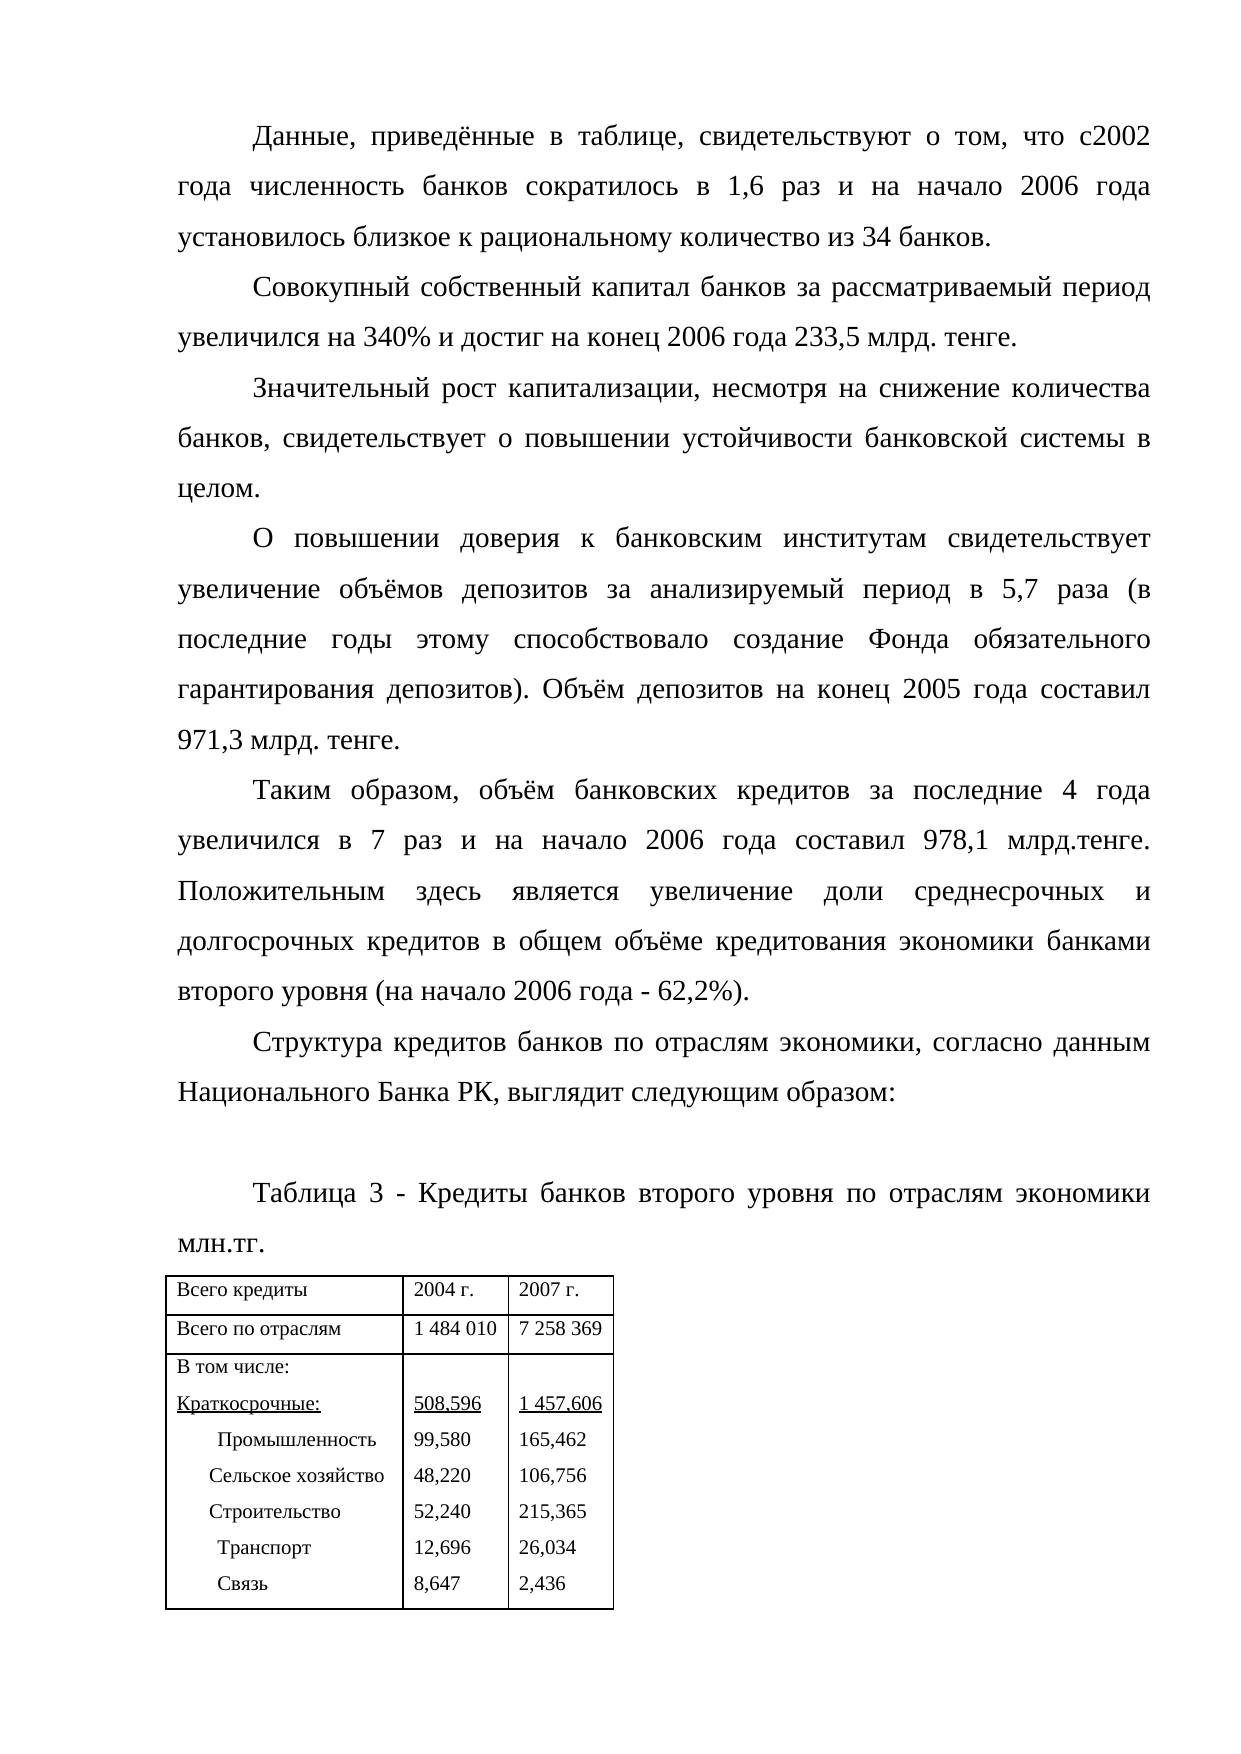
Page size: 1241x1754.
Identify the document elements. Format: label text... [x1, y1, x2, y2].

text Таблица 3 - Кредиты банков второго уровня по отраслям экономики млн.тг. [177, 1175, 1152, 1258]
text Данные, приведённые в таблице, свидетельствуют о том, что с2002 года численность банков сократилось в 1,6 раз и на начало 2006 года установилось близкое к рациональному количество из 34 банков. [177, 118, 1152, 252]
table_header Всего кредиты [167, 1277, 402, 1314]
table_cell Всего по отраслям [167, 1316, 402, 1353]
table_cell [167, 1355, 402, 1608]
text О повышении доверия к банковским институтам свидетельствует увеличение объёмов депозитов за анализируемый период в 5,7 раза (в последние годы этому способствовало создание Фонда обязательного гарантирования депозитов). Объём депозитов на конец 2005 года составил 971,3 млрд. тенге. [177, 521, 1152, 755]
table_cell 1 484 010 [404, 1316, 508, 1353]
table_cell 7 258 369 [509, 1316, 613, 1353]
text Структура кредитов банков по отраслям экономики, согласно данным Национального Банка РК, выглядит следующим образом: [177, 1024, 1152, 1108]
text Совокупный собственный капитал банков за рассматриваемый период увеличился на 340% и достиг на конец 2006 года 233,5 млрд. тенге. [177, 269, 1152, 353]
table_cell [509, 1355, 613, 1608]
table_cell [404, 1355, 508, 1608]
text Значительный рост капитализации, несмотря на снижение количества банков, свидетельствует о повышении устойчивости банковской системы в целом. [177, 370, 1152, 504]
table_header 2007 г. [509, 1277, 613, 1314]
text Таким образом, объём банковских кредитов за последние 4 года увеличился в 7 раз и на начало 2006 года составил 978,1 млрд.тенге. Положительным здесь является увеличение доли среднесрочных и долгосрочных кредитов в общем объёме кредитования экономики банками второго уровня (на начало 2006 года - 62,2%). [177, 772, 1152, 1007]
table_header 2004 г. [404, 1277, 508, 1314]
